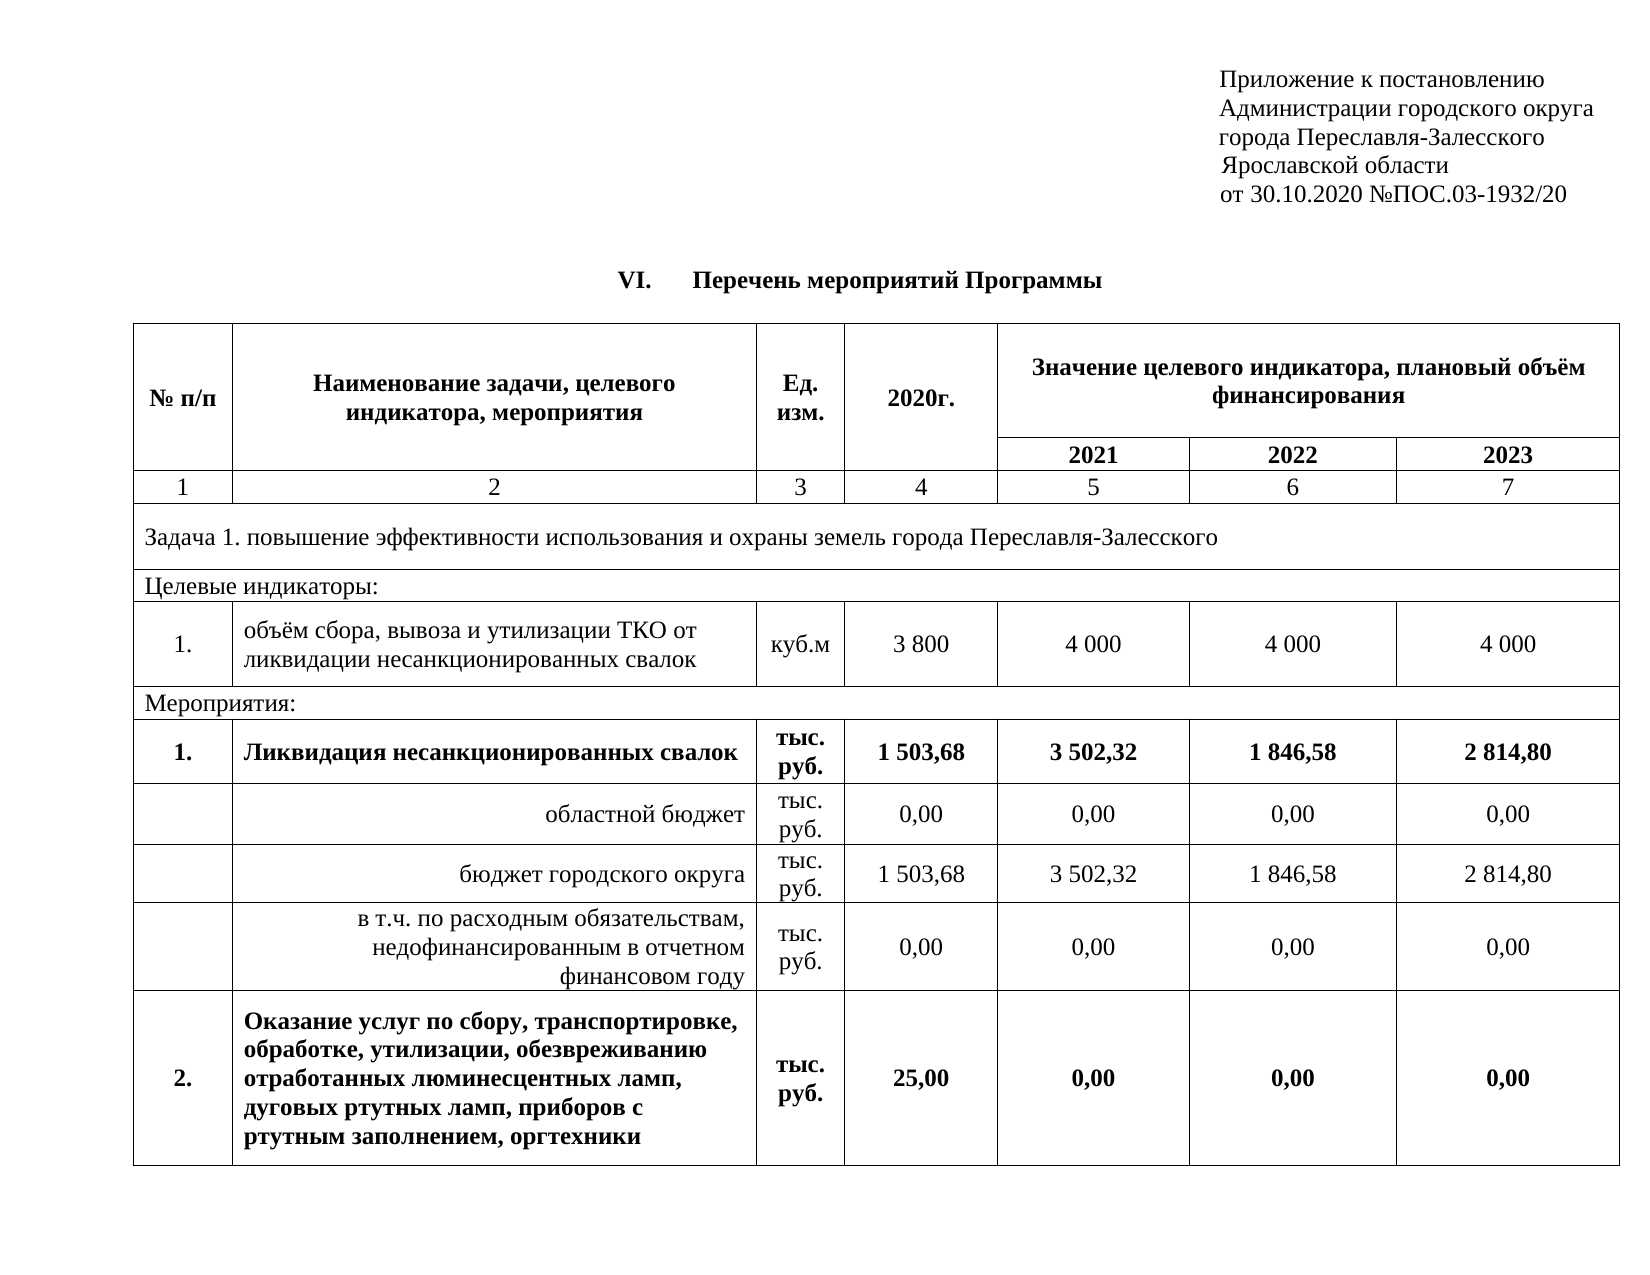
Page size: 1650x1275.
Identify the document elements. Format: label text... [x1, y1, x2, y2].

table_cell 0,00 [1397, 784, 1619, 844]
table_header Наименование задачи, целевого индикатора, мероприятия [233, 324, 756, 470]
table_cell [134, 845, 232, 902]
text от 30.10.2020 №ПОС.03-1932/20 [89, 179, 1594, 208]
table_cell в т.ч. по расходным обязательствам, недофинансированным в отчетном финансовом году [233, 903, 756, 989]
table_cell объём сбора, вывоза и утилизации ТКО от ликвидации несанкционированных свалок [233, 602, 756, 686]
table_cell 1 846,58 [1190, 720, 1396, 783]
table_cell Целевые индикаторы: [134, 570, 1619, 601]
table_cell [134, 784, 232, 844]
table_cell 0,00 [1397, 991, 1619, 1165]
table_cell 2021 [998, 438, 1189, 470]
table_cell 1 503,68 [845, 845, 997, 902]
table_cell 1 503,68 [845, 720, 997, 783]
table_cell 1. [134, 602, 232, 686]
table_cell Ликвидация несанкционированных свалок [233, 720, 756, 783]
table_cell 4 [845, 471, 997, 503]
table_cell 4 000 [1190, 602, 1396, 686]
table_cell 0,00 [998, 991, 1189, 1165]
table_cell 3 800 [845, 602, 997, 686]
table_cell 3 502,32 [998, 845, 1189, 902]
table_header № п/п [134, 324, 232, 470]
table_cell 0,00 [998, 903, 1189, 989]
table_cell тыс. руб. [757, 991, 844, 1165]
table_header 2020г. [845, 324, 997, 470]
table_cell 7 [1397, 471, 1619, 503]
table_cell бюджет городского округа [233, 845, 756, 902]
table_cell 25,00 [845, 991, 997, 1165]
table_cell 0,00 [1397, 903, 1619, 989]
table_cell 3 502,32 [998, 720, 1189, 783]
text города Переславля-Залесского [201, 122, 1594, 151]
table_cell Оказание услуг по сбору, транспортировке, обработке, утилизации, обезвреживанию отработанных люминесцентных ламп, дуговых ртутных ламп, приборов с ртутным заполнением, оргтехники [233, 991, 756, 1165]
table_cell Задача 1. повышение эффективности использования и охраны земель города Переславля-Залесского [134, 504, 1619, 568]
table_cell 2022 [1190, 438, 1396, 470]
table_cell тыс. руб. [757, 720, 844, 783]
table_cell 1 846,58 [1190, 845, 1396, 902]
table_cell 0,00 [1190, 903, 1396, 989]
table_cell 2 [233, 471, 756, 503]
table_cell куб.м [757, 602, 844, 686]
table_cell 6 [1190, 471, 1396, 503]
table_cell 3 [757, 471, 844, 503]
table_header Значение целевого индикатора, плановый объём финансирования [998, 324, 1619, 437]
table_cell 2 814,80 [1397, 845, 1619, 902]
table_cell Мероприятия: [134, 687, 1619, 718]
table_cell 0,00 [845, 903, 997, 989]
table_cell 2 814,80 [1397, 720, 1619, 783]
table_cell 0,00 [1190, 784, 1396, 844]
table_header Ед. изм. [757, 324, 844, 470]
table_cell 2023 [1397, 438, 1619, 470]
text Администрации городского округа [201, 93, 1594, 122]
table_cell 0,00 [998, 784, 1189, 844]
text Ярославской области [201, 151, 1594, 179]
table_cell [134, 903, 232, 989]
table_cell областной бюджет [233, 784, 756, 844]
table_cell 4 000 [1397, 602, 1619, 686]
table_cell 0,00 [845, 784, 997, 844]
table_cell тыс. руб. [757, 784, 844, 844]
table_cell 5 [998, 471, 1189, 503]
list Перечень мероприятий Программы [126, 266, 1594, 294]
text Приложение к постановлению [201, 64, 1594, 93]
table_cell 0,00 [1190, 991, 1396, 1165]
table_cell тыс. руб. [757, 845, 844, 902]
table_cell тыс. руб. [757, 903, 844, 989]
table_cell 2. [134, 991, 232, 1165]
table_cell 1 [134, 471, 232, 503]
table_cell 4 000 [998, 602, 1189, 686]
table_cell 1. [134, 720, 232, 783]
